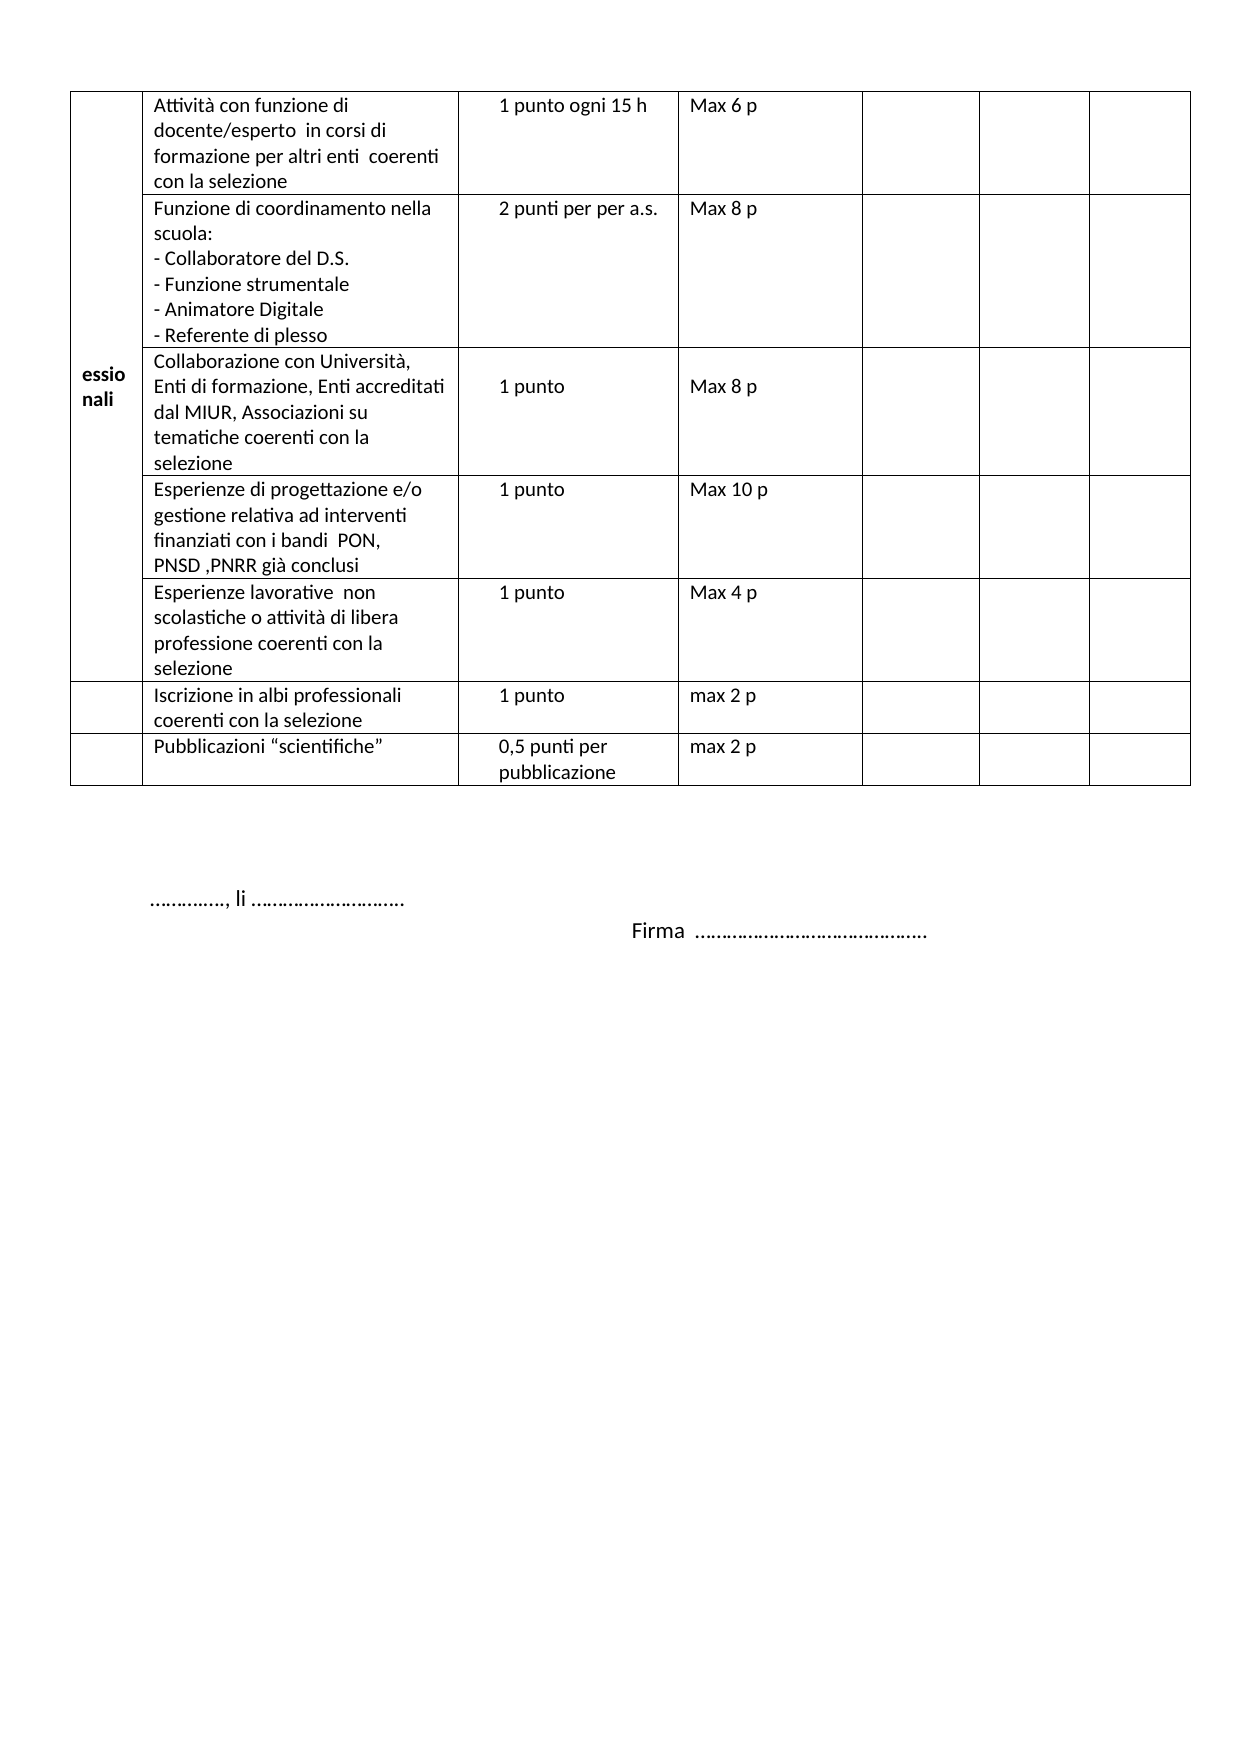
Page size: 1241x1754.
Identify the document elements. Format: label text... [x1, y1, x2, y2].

table_cell Max 10 p [679, 476, 862, 578]
table_cell 1 punto ogni 15 h [459, 92, 678, 194]
table_cell [1090, 579, 1190, 681]
table_cell [863, 579, 979, 681]
table_cell [1090, 476, 1190, 578]
table_cell Max 8 p [679, 348, 862, 475]
table_cell 1 punto [459, 476, 678, 578]
table_cell Max 8 p [679, 195, 862, 347]
table_cell [71, 734, 142, 784]
table_cell 1 punto [459, 348, 678, 475]
table_cell Funzione di coordinamento nella scuola: - Collaboratore del D.S. - Funzione strumentale - Animatore Digitale - Referente di plesso [143, 195, 458, 347]
table_cell max 2 p [679, 734, 862, 784]
table_cell Collaborazione con Università, Enti di formazione, Enti accreditati dal MIUR, Associazioni su tematiche coerenti con la selezione [143, 348, 458, 475]
text ……….…., li ……………………….. Firma …………………………………….. [150, 884, 1090, 944]
table_cell 2 punti per per a.s. [459, 195, 678, 347]
table_cell 1 punto [459, 579, 678, 681]
table_cell Attività con funzione di docente/esperto in corsi di formazione per altri enti coerenti con la selezione [143, 92, 458, 194]
table_cell [863, 682, 979, 733]
table_cell [980, 682, 1089, 733]
table_cell 1 punto [459, 682, 678, 733]
table_cell Max 6 p [679, 92, 862, 194]
table_cell [1090, 195, 1190, 347]
table_cell [980, 579, 1089, 681]
table_cell Esperienze lavorative non scolastiche o attività di libera professione coerenti con la selezione [143, 579, 458, 681]
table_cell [71, 92, 142, 681]
table_cell Max 4 p [679, 579, 862, 681]
table_cell max 2 p [679, 682, 862, 733]
table_cell [980, 195, 1089, 347]
table_cell [71, 682, 142, 733]
table_cell [980, 348, 1089, 475]
table_cell [863, 734, 979, 784]
table_cell [863, 195, 979, 347]
table_cell [980, 92, 1089, 194]
table_cell [1090, 348, 1190, 475]
table_cell [980, 476, 1089, 578]
table_cell 0,5 punti per pubblicazione [459, 734, 678, 784]
table_cell [1090, 734, 1190, 784]
table_cell [863, 92, 979, 194]
table_cell Pubblicazioni “scientifiche” [143, 734, 458, 784]
table_cell [863, 476, 979, 578]
table_cell Iscrizione in albi professionali coerenti con la selezione [143, 682, 458, 733]
table_cell Esperienze di progettazione e/o gestione relativa ad interventi finanziati con i bandi PON, PNSD ,PNRR già conclusi [143, 476, 458, 578]
table_cell [1090, 682, 1190, 733]
table_cell [1090, 92, 1190, 194]
table_cell [980, 734, 1089, 784]
table_cell [863, 348, 979, 475]
